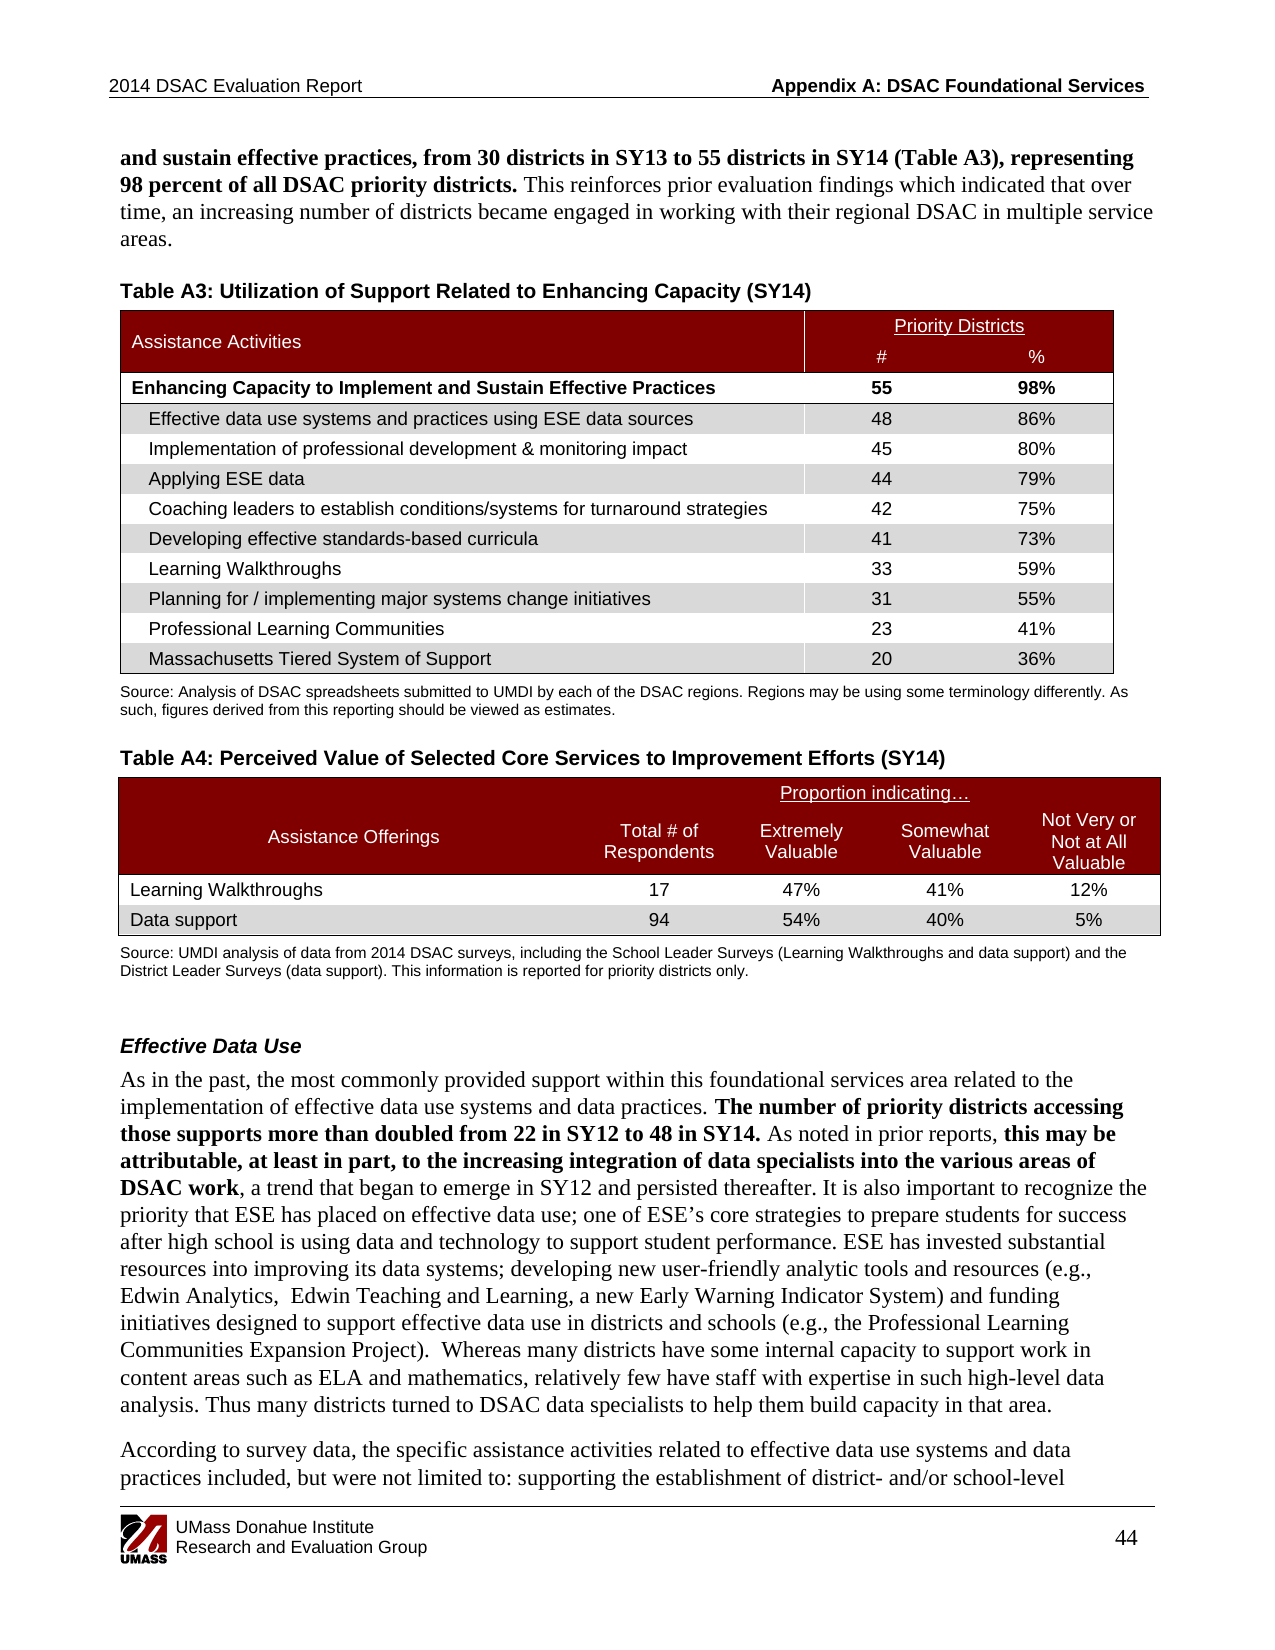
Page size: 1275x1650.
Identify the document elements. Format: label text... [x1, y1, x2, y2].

table_cell 20 [805, 643, 959, 673]
table_header Priority Districts [805, 311, 1113, 341]
table_cell 40% [873, 905, 1017, 934]
table_cell Applying ESE data [121, 464, 804, 494]
table_cell Developing effective standards-based curricula [121, 524, 804, 553]
table_cell 31 [805, 583, 959, 613]
text As in the past, the most commonly provided support within this foundational services area related to the implementation of effective data use systems and data practices. The number of priority districts accessing those supports more than doubled from 22 in SY12 to 48 in SY14. As noted in prior reports, this may be attributable, at least in part, to the increasing integration of data specialists into the various areas of DSAC work, a trend that began to emerge in SY12 and persisted thereafter. It is also important to recognize the priority that ESE has placed on effective data use; one of ESE’s core strategies to prepare students for success after high school is using data and technology to support student performance. ESE has invested substantial resources into improving its data systems; developing new user-friendly analytic tools and resources (e.g., Edwin Analytics, Edwin Teaching and Learning, a new Early Warning Indicator System) and funding initiatives designed to support effective data use in districts and schools (e.g., the Professional Learning Communities Expansion Project). Whereas many districts have some internal capacity to support work in content areas such as ELA and mathematics, relatively few have staff with expertise in such high-level data analysis. Thus many districts turned to DSAC data specialists to help them build capacity in that area. [120, 1065, 1155, 1417]
table_cell 41% [959, 613, 1113, 643]
table_cell 73% [959, 524, 1113, 553]
table_cell Implementation of professional development & monitoring impact [121, 434, 804, 464]
table_cell 5% [1017, 905, 1160, 934]
picture [120, 1513, 168, 1565]
table_cell 17 [589, 875, 729, 905]
table_cell 98% [959, 373, 1113, 403]
table_cell 44 [805, 464, 959, 494]
table_cell 59% [959, 554, 1113, 583]
table_cell 94 [589, 905, 729, 934]
table_cell Effective data use systems and practices using ESE data sources [121, 404, 804, 434]
table_cell % [959, 341, 1113, 372]
text Effective Data Use [120, 1032, 1155, 1059]
table_cell 33 [805, 554, 959, 583]
table_header Assistance Offerings [119, 778, 589, 874]
table_cell Professional Learning Communities [121, 613, 804, 643]
text Source: UMDI analysis of data from 2014 DSAC surveys, including the School Leader Surveys (Learning Walkthroughs and data support) and the District Leader Surveys (data support). This information is reported for priority districts only. [120, 944, 1155, 980]
table_cell Not Very or Not at All Valuable [1017, 808, 1160, 874]
table_cell Data support [119, 905, 589, 934]
table_cell Planning for / implementing major systems change initiatives [121, 583, 804, 613]
text Table A3: Utilization of Support Related to Enhancing Capacity (SY14) [120, 277, 1155, 304]
table_cell 45 [805, 434, 959, 464]
table_cell 55% [959, 583, 1113, 613]
text Source: Analysis of DSAC spreadsheets submitted to UMDI by each of the DSAC regions. Regions may be using some terminology differently. As such, figures derived from this reporting should be viewed as estimates. [120, 682, 1155, 718]
table_cell Somewhat Valuable [873, 808, 1017, 874]
table_cell Learning Walkthroughs [119, 875, 589, 905]
table_cell Extremely Valuable [729, 808, 873, 874]
table_header Proportion indicating… [589, 778, 1160, 808]
table_cell # [805, 341, 959, 372]
table_cell 55 [805, 373, 959, 403]
table_cell 47% [729, 875, 873, 905]
table_header Assistance Activities [121, 311, 804, 372]
table_cell Enhancing Capacity to Implement and Sustain Effective Practices [121, 373, 804, 403]
table_cell Massachusetts Tiered System of Support [121, 643, 804, 673]
table_cell 41 [805, 524, 959, 553]
table_cell 80% [959, 434, 1113, 464]
table_cell 23 [805, 613, 959, 643]
table_cell 79% [959, 464, 1113, 494]
table_cell 48 [805, 404, 959, 434]
table_cell 86% [959, 404, 1113, 434]
table_cell 75% [959, 494, 1113, 523]
table_cell 54% [729, 905, 873, 934]
text Table A4: Perceived Value of Selected Core Services to Improvement Efforts (SY14) [120, 743, 1155, 771]
table_cell 12% [1017, 875, 1160, 905]
table_cell 42 [805, 494, 959, 523]
table_cell Total # of Respondents [589, 808, 729, 874]
table_cell 41% [873, 875, 1017, 905]
table_cell 36% [959, 643, 1113, 673]
table_cell Learning Walkthroughs [121, 554, 804, 583]
table_cell Coaching leaders to establish conditions/systems for turnaround strategies [121, 494, 804, 523]
